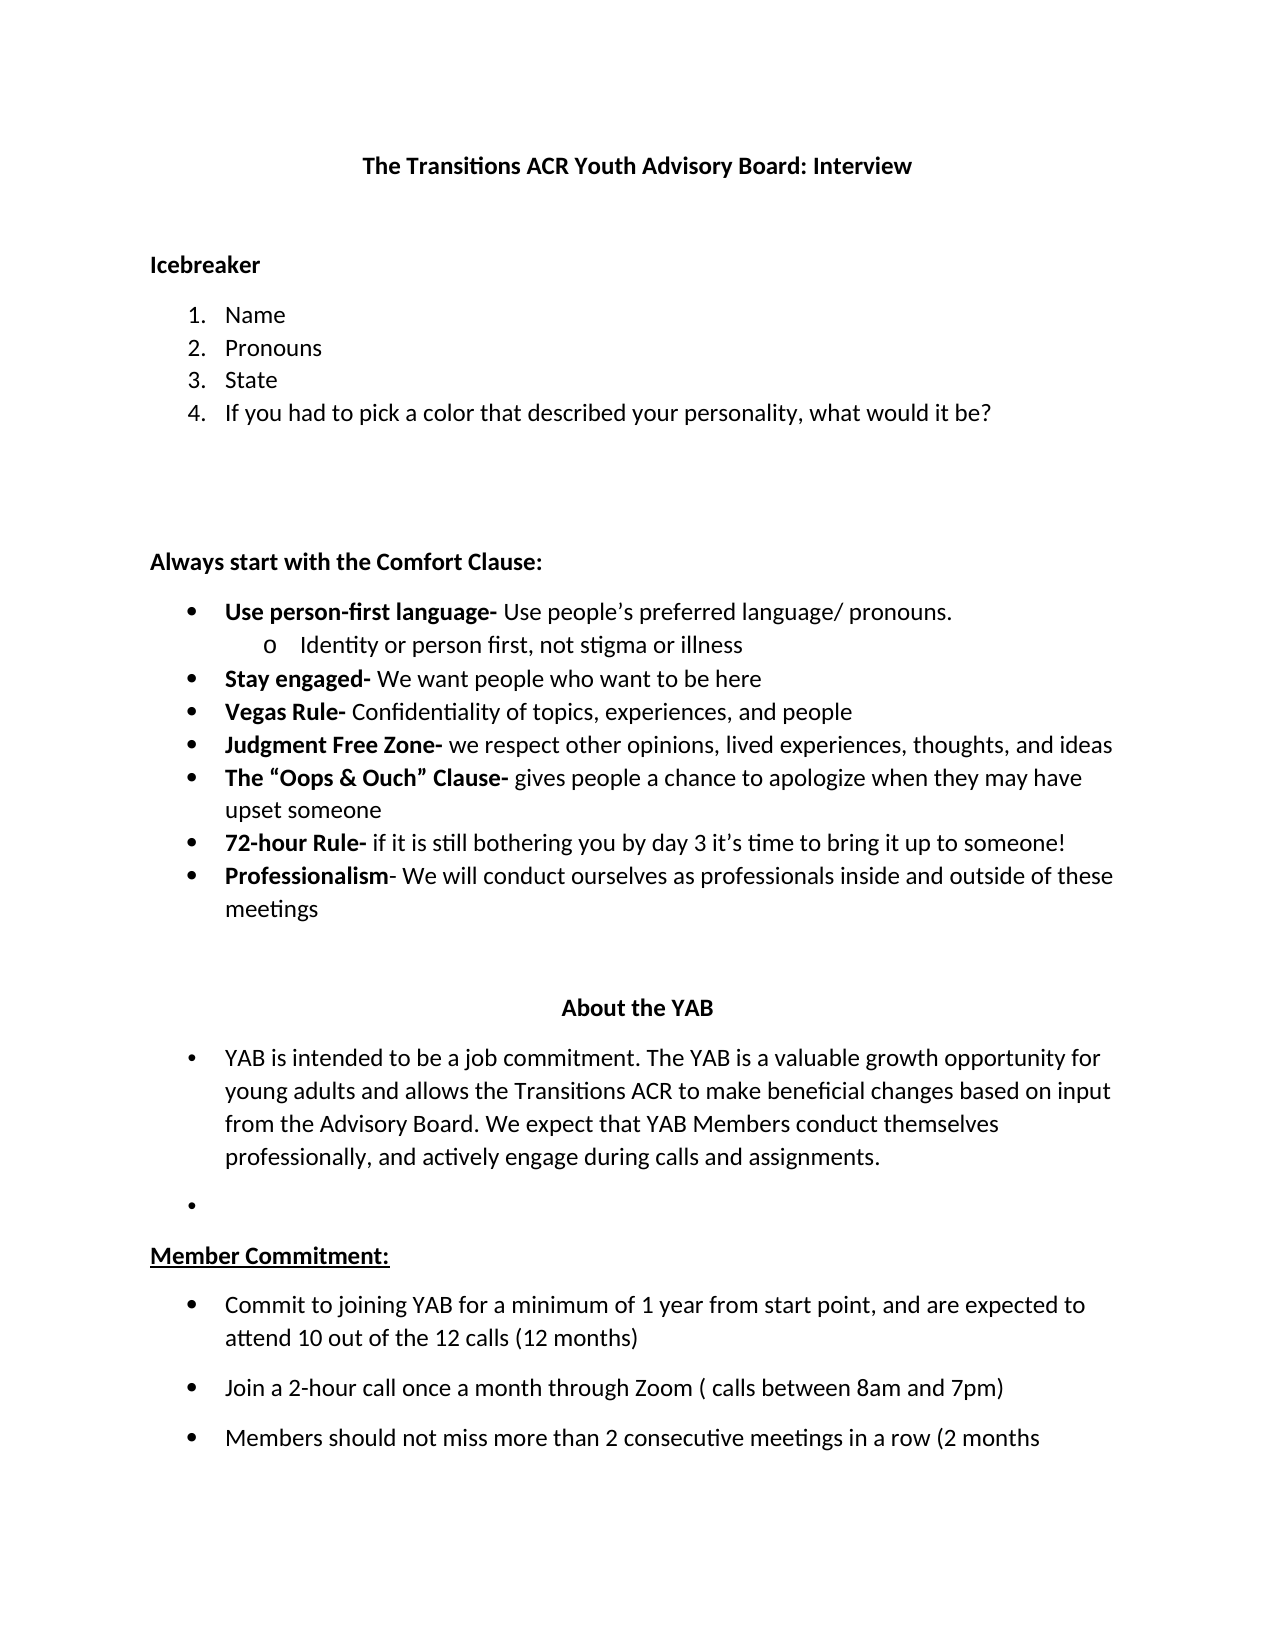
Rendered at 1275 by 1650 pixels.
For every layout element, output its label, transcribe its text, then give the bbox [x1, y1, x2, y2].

list Judgment Free Zone- we respect other opinions, lived experiences, thoughts, and ideas [187, 729, 1125, 759]
list Name [187, 299, 1125, 329]
list Members should not miss more than 2 consecutive meetings in a row (2 months [187, 1422, 1125, 1452]
text Icebreaker [150, 249, 1125, 280]
list 72-hour Rule- if it is still bothering you by day 3 it’s time to bring it up to someone! [187, 828, 1125, 858]
list Identity or person first, not stigma or illness [262, 629, 1125, 661]
text About the YAB [150, 993, 1125, 1023]
text The Transitions ACR Youth Advisory Board: Interview [150, 150, 1125, 181]
list If you had to pick a color that described your personality, what would it be? [187, 397, 1125, 428]
list The “Oops & Ouch” Clause- gives people a chance to apologize when they may have upset someone [187, 762, 1125, 825]
list Vegas Rule- Confidentiality of topics, experiences, and people [187, 696, 1125, 726]
list Stay engaged- We want people who want to be here [187, 663, 1125, 693]
list Commit to joining YAB for a minimum of 1 year from start point, and are expected to attend 10 out of the 12 calls (12 months) [187, 1290, 1125, 1353]
list State [187, 364, 1125, 395]
list Pronouns [187, 332, 1125, 362]
list Join a 2-hour call once a month through Zoom ( calls between 8am and 7pm) [187, 1372, 1125, 1403]
text Always start with the Comfort Clause: [150, 546, 1125, 577]
list Use person-first language- Use people’s preferred language/ pronouns. [187, 596, 1125, 626]
text Member Commitment: [150, 1240, 1125, 1271]
list Professionalism- We will conduct ourselves as professionals inside and outside of these meetings [187, 861, 1125, 924]
list YAB is intended to be a job commitment. The YAB is a valuable growth opportunity for young adults and allows the Transitions ACR to make beneficial changes based on input from the Advisory Board. We expect that YAB Members conduct themselves professionally, and actively engage during calls and assignments. [187, 1042, 1125, 1171]
